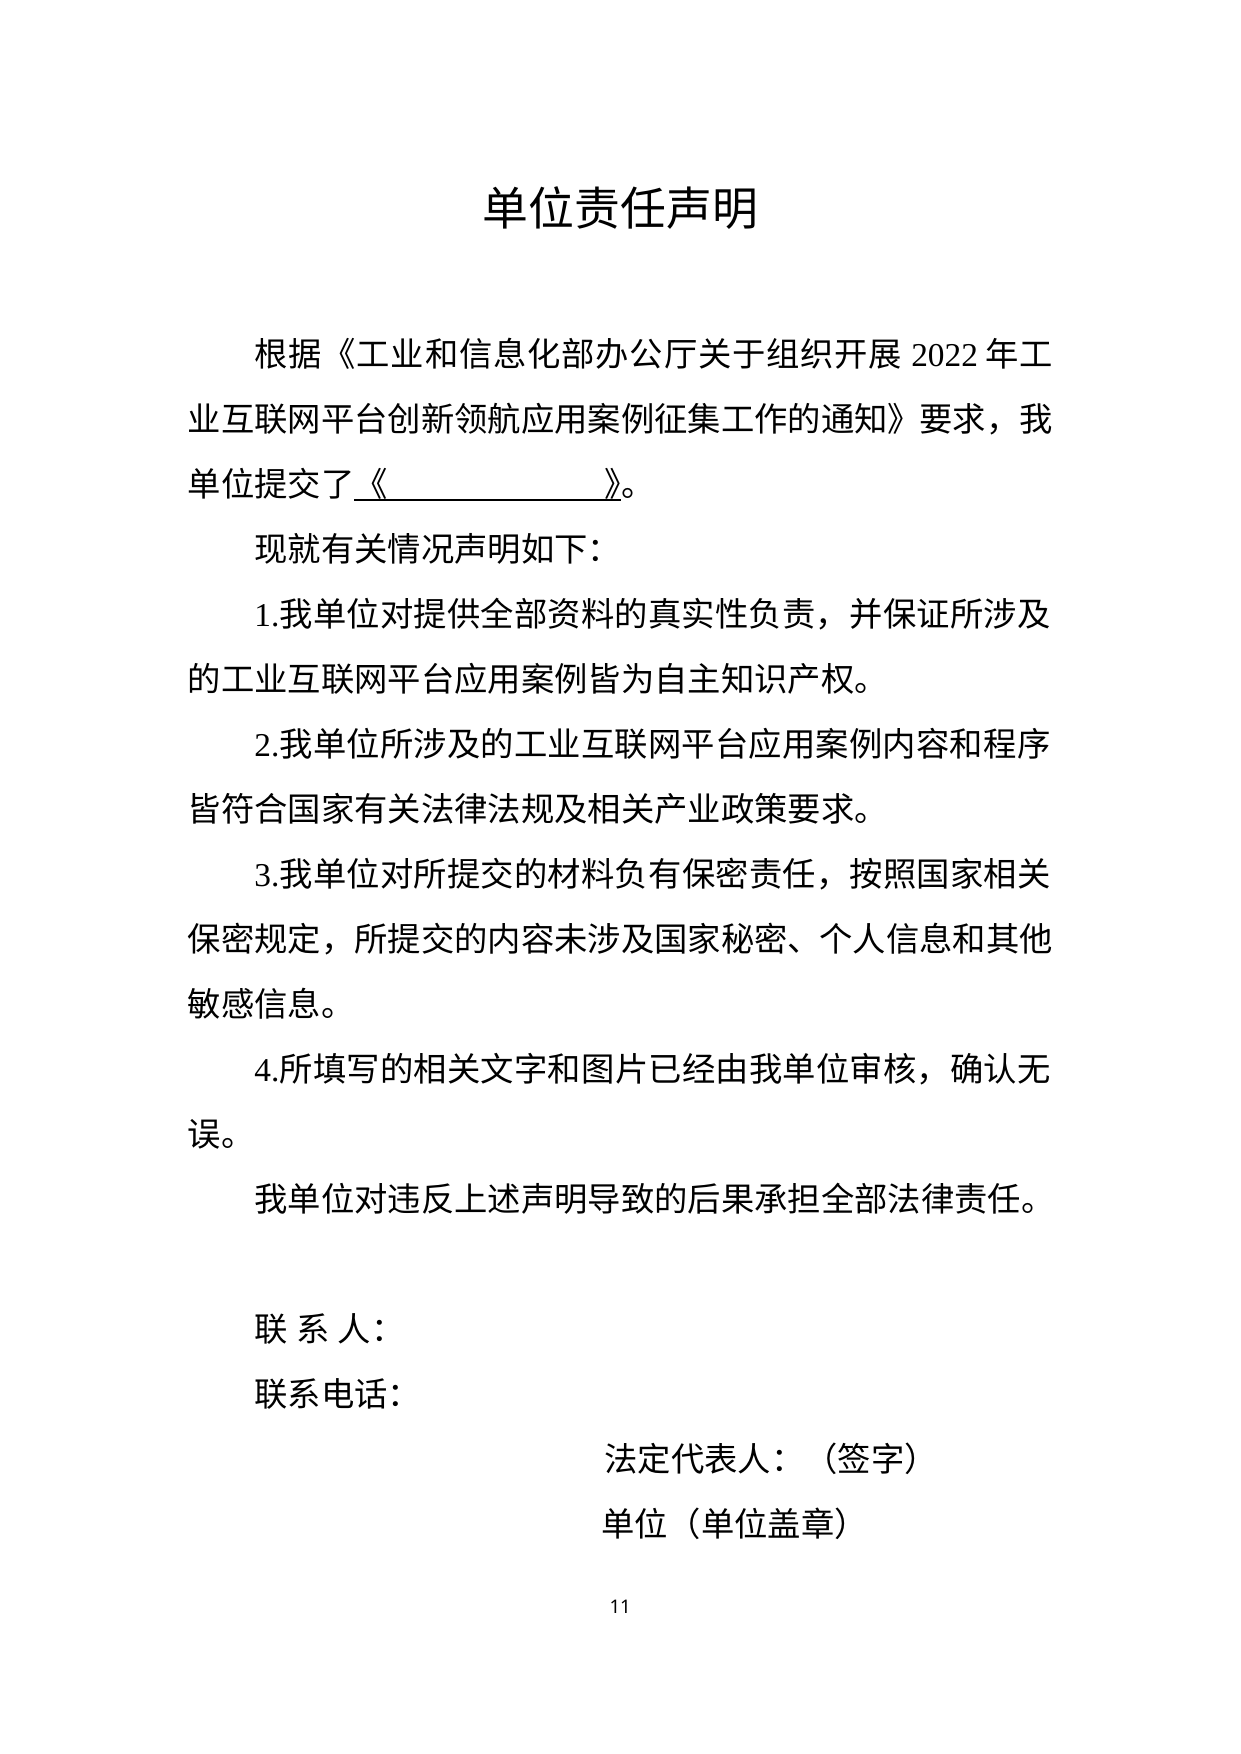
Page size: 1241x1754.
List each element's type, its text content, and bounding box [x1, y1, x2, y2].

text 现就有关情况声明如下： [187, 514, 1053, 579]
text 1.我单位对提供全部资料的真实性负责，并保证所涉及的工业互联网平台应用案例皆为自主知识产权。 [187, 579, 1053, 709]
text 单位（单位盖章） [601, 1489, 986, 1554]
text 我单位对违反上述声明导致的后果承担全部法律责任。 [187, 1164, 1053, 1229]
text 根据《工业和信息化部办公厅关于组织开展2022年工业互联网平台创新领航应用案例征集工作的通知》要求，我单位提交了《 》。 [187, 319, 1053, 514]
text 4.所填写的相关文字和图片已经由我单位审核，确认无误。 [187, 1034, 1053, 1164]
text 法定代表人：（签字） [187, 1424, 986, 1489]
text 2.我单位所涉及的工业互联网平台应用案例内容和程序皆符合国家有关法律法规及相关产业政策要求。 [187, 709, 1053, 839]
text 单位责任声明 [187, 157, 1053, 254]
text 联 系 人： [187, 1294, 1053, 1359]
text 3.我单位对所提交的材料负有保密责任，按照国家相关保密规定，所提交的内容未涉及国家秘密、个人信息和其他敏感信息。 [187, 839, 1053, 1034]
text 联系电话： [187, 1359, 1053, 1424]
